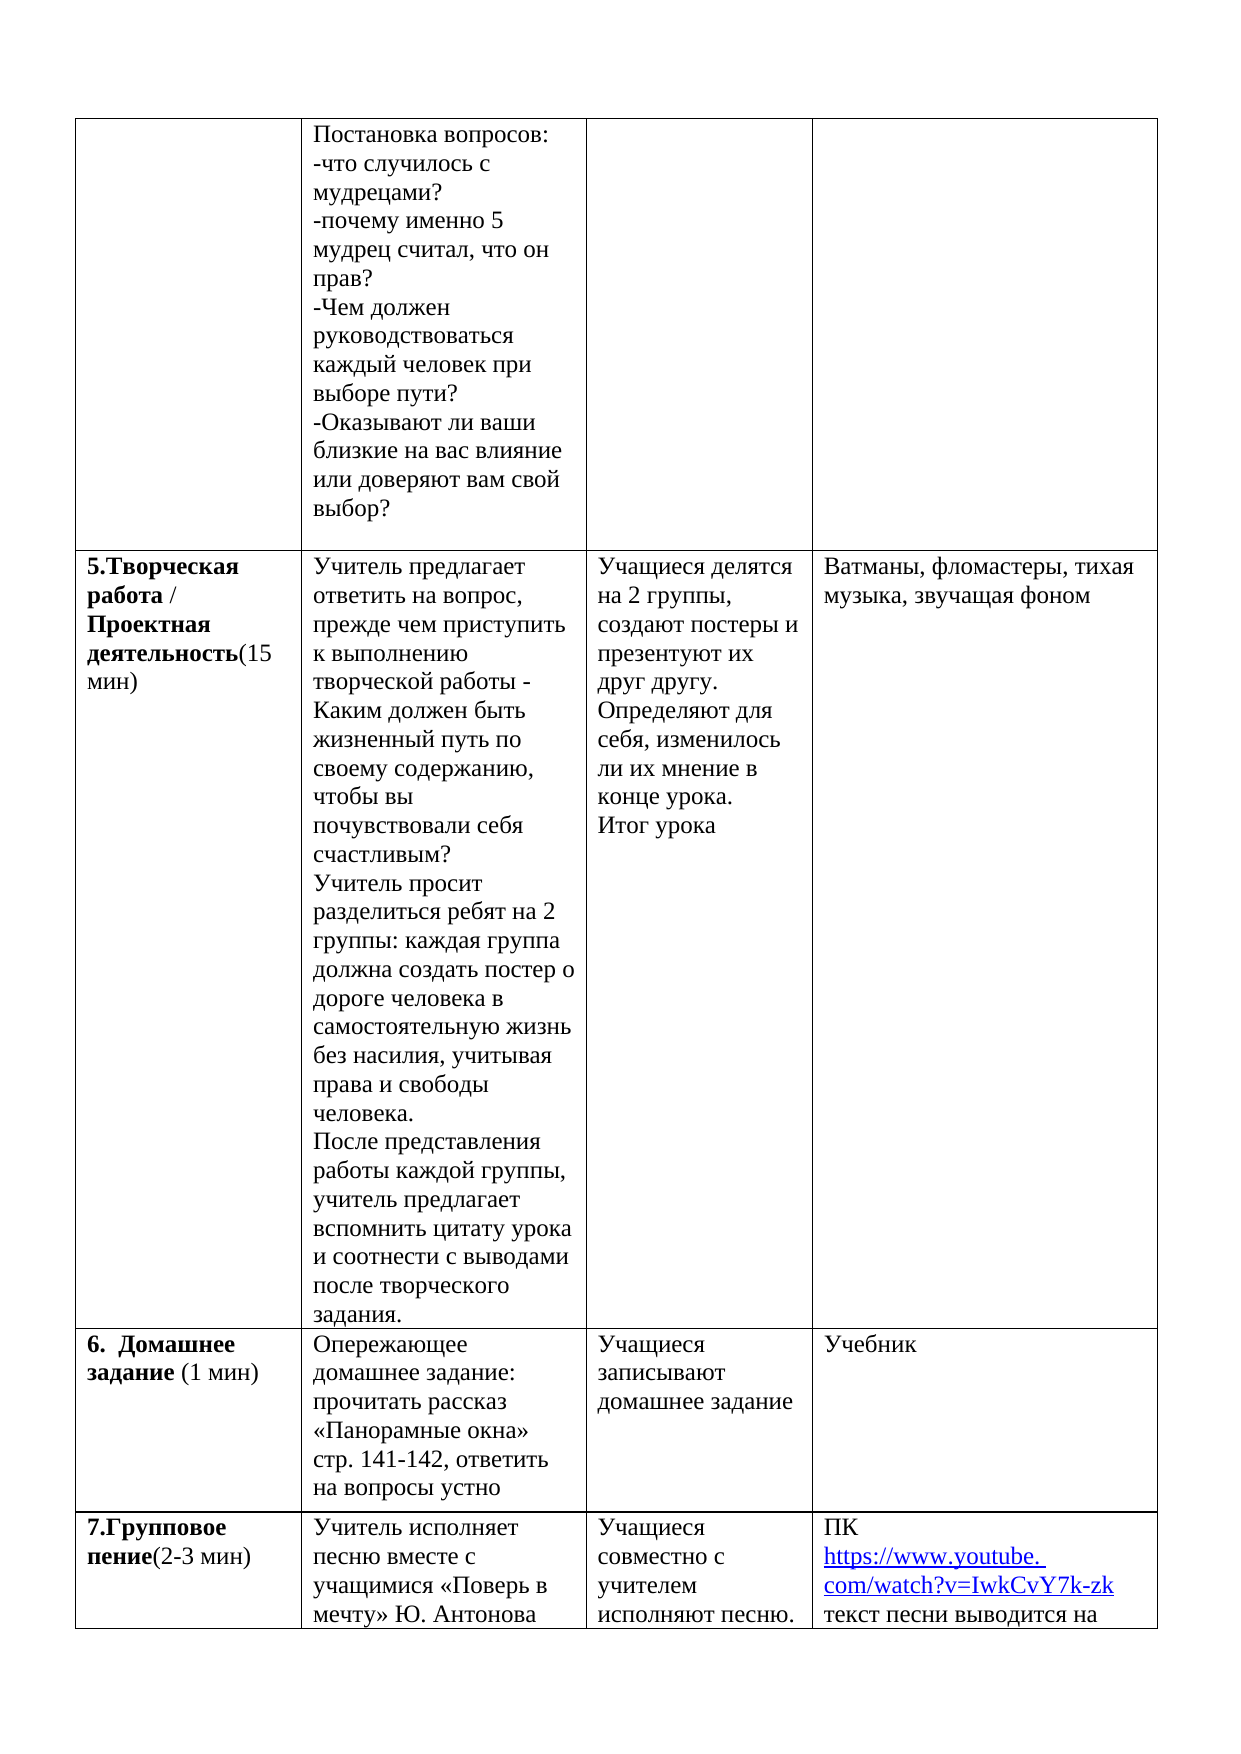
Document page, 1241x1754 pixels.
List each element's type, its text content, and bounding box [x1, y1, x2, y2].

table_cell Учащиеся записывают домашнее задание [587, 1329, 812, 1511]
table_cell 5.Творческая работа / Проектная деятельность(15 мин) [76, 551, 301, 1328]
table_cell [302, 1513, 586, 1627]
table_cell Ватманы, фломастеры, тихая музыка, звучащая фоном [813, 551, 1157, 1328]
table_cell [587, 1513, 812, 1627]
table_cell Учащиеся делятся на 2 группы, создают постеры и презентуют их друг другу. Определяют для себя, изменилось ли их мнение в конце урока. Итог урока [587, 551, 812, 1328]
table_cell 6. Домашнее задание (1 мин) [76, 1329, 301, 1511]
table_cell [813, 119, 1157, 550]
table_cell Учебник [813, 1329, 1157, 1511]
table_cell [76, 1513, 301, 1627]
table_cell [587, 119, 812, 550]
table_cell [76, 119, 301, 550]
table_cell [813, 1513, 1157, 1627]
table_cell Опережающее домашнее задание: прочитать рассказ «Панорамные окна» стр. 141-142, ответить на вопросы устно [302, 1329, 586, 1511]
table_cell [302, 119, 586, 550]
table_cell Учитель предлагает ответить на вопрос, прежде чем приступить к выполнению творческой работы -Каким должен быть жизненный путь по своему содержанию, чтобы вы почувствовали себя счастливым? Учитель просит разделиться ребят на 2 группы: каждая группа должна создать постер о дороге человека в самостоятельную жизнь без насилия, учитывая права и свободы человека. После представления работы каждой группы, учитель предлагает вспомнить цитату урока и соотнести с выводами после творческого задания. [302, 551, 586, 1328]
